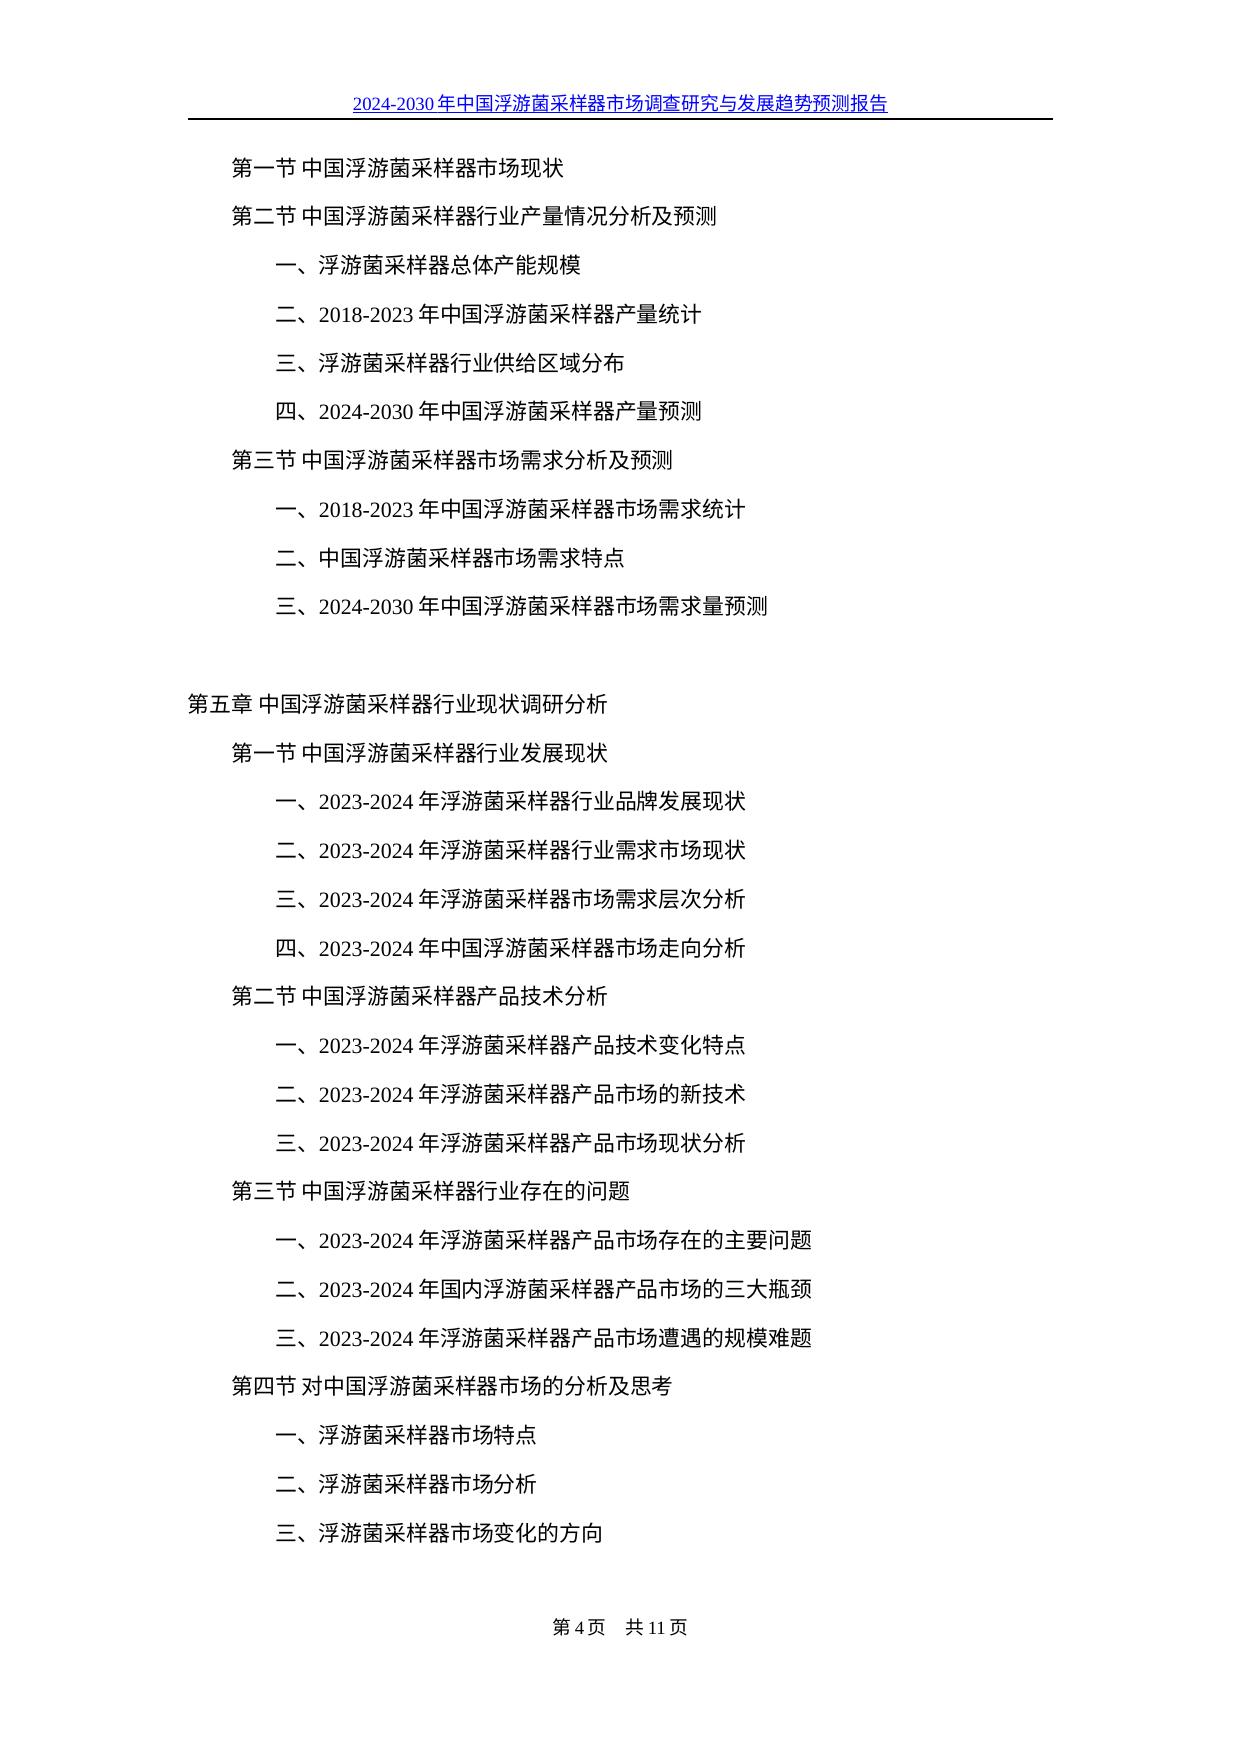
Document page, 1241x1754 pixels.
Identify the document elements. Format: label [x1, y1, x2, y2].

text [187, 150, 1053, 1548]
